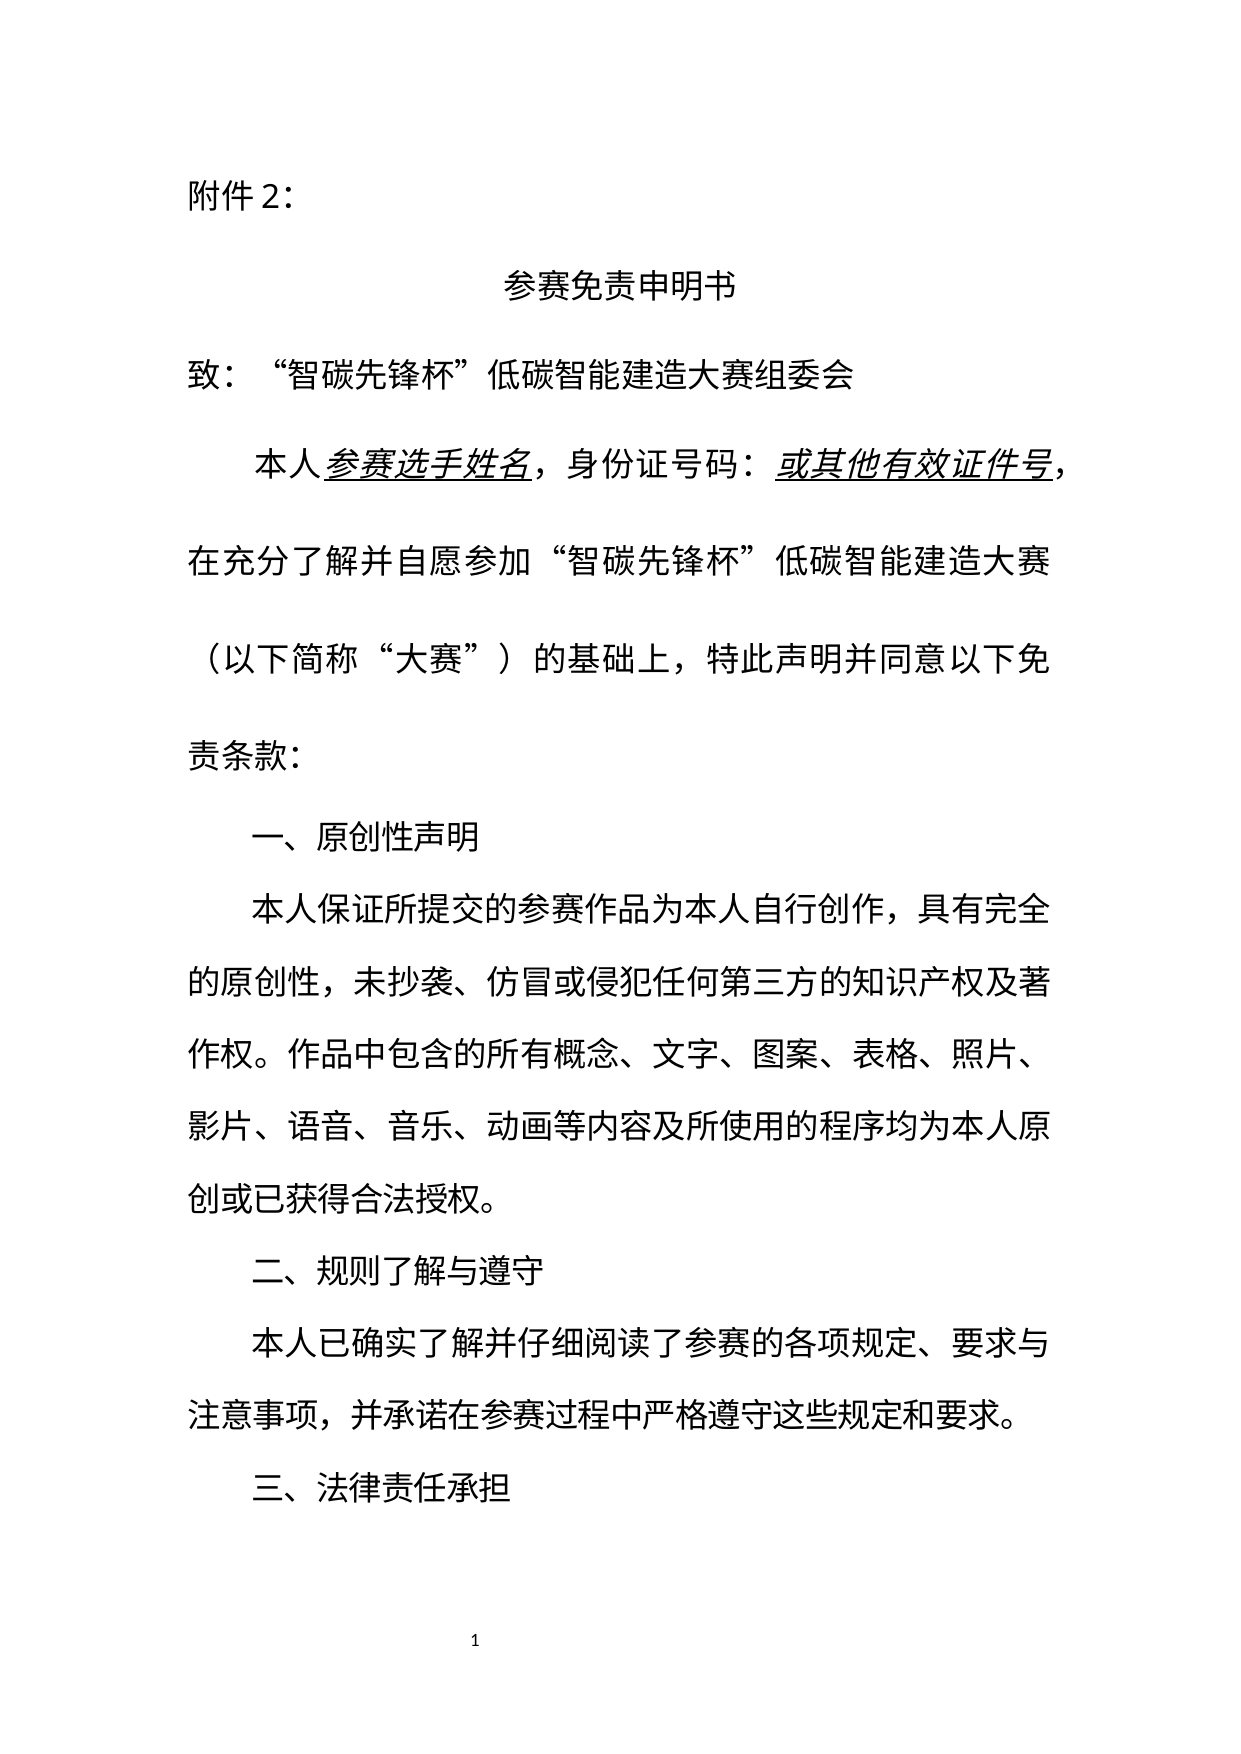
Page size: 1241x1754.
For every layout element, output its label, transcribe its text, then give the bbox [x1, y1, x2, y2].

text 三、法律责任承担 [187, 1461, 1053, 1510]
text 本人保证所提交的参赛作品为本人自行创作，具有完全的原创性，未抄袭、仿冒或侵犯任何第三方的知识产权及著作权。作品中包含的所有概念、文字、图案、表格、照片、影片、语音、音乐、动画等内容及所使用的程序均为本人原创或已获得合法授权。 [187, 883, 1053, 1221]
text 本人参赛选手姓名，身份证号码：或其他有效证件号，在充分了解并自愿参加“智碳先锋杯”低碳智能建造大赛（以下简称“大赛”）的基础上，特此声明并同意以下免责条款： [187, 429, 1053, 787]
text 本人已确实了解并仔细阅读了参赛的各项规定、要求与注意事项，并承诺在参赛过程中严格遵守这些规定和要求。 [187, 1317, 1053, 1437]
text 致：“智碳先锋杯”低碳智能建造大赛组委会 [187, 340, 1053, 405]
text 二、规则了解与遵守 [187, 1244, 1053, 1293]
text 一、原创性声明 [187, 811, 1053, 859]
text 参赛免责申明书 [187, 251, 1053, 316]
text 附件2： [187, 162, 1053, 227]
